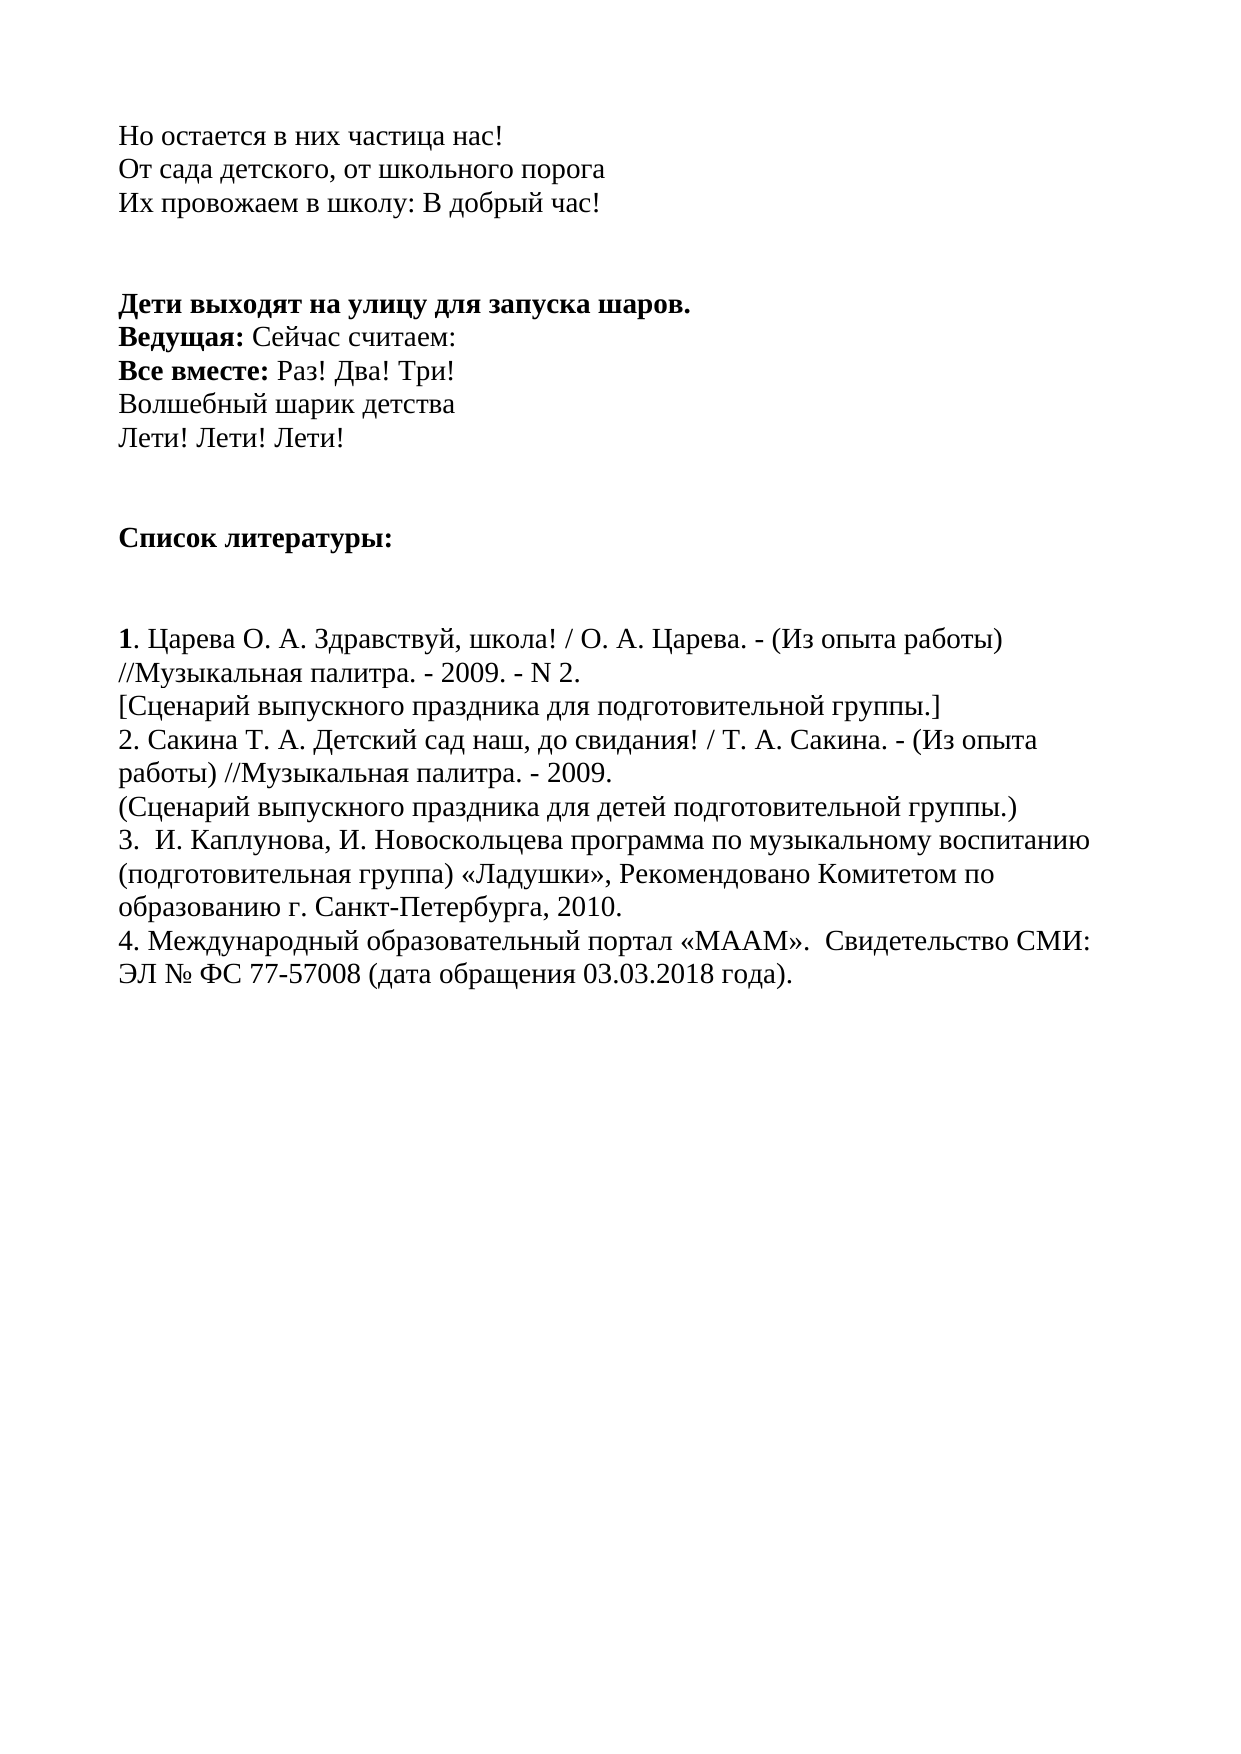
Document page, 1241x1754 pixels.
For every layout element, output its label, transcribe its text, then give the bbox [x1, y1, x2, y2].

text Ведущая: Сейчас считаем: [118, 319, 1122, 353]
text Волшебный шарик детства [118, 386, 1122, 420]
text 4. Международный образовательный портал «МААМ». Свидетельство СМИ: ЭЛ № ФС 77-57008 (дата обращения 03.03.2018 года). [118, 923, 1122, 990]
text 1. Царева О. А. Здравствуй, школа! / О. А. Царева. - (Из опыта работы) //Музыкальная палитра. - 2009. - N 2. [Сценарий выпускного праздника для подготовительной группы.] [581, 621, 1122, 722]
text Список литературы: [118, 521, 1122, 554]
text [118, 118, 1122, 219]
text Дети выходят на улицу для запуска шаров. [118, 286, 1122, 319]
text Все вместе: Раз! Два! Три! [118, 353, 1122, 386]
text Лети! Лети! Лети! [118, 420, 1122, 453]
text 2. Сакина Т. А. Детский сад наш, до свидания! / Т. А. Сакина. - (Из опыта работы) //Музыкальная палитра. - 2009. (Сценарий выпускного праздника для детей подготовительной группы.) [613, 722, 1122, 822]
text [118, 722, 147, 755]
text 3. И. Каплунова, И. Новоскольцева программа по музыкальному воспитанию (подготовительная группа) «Ладушки», Рекомендовано Комитетом по образованию г. Санкт-Петербурга, 2010. [118, 822, 1122, 923]
